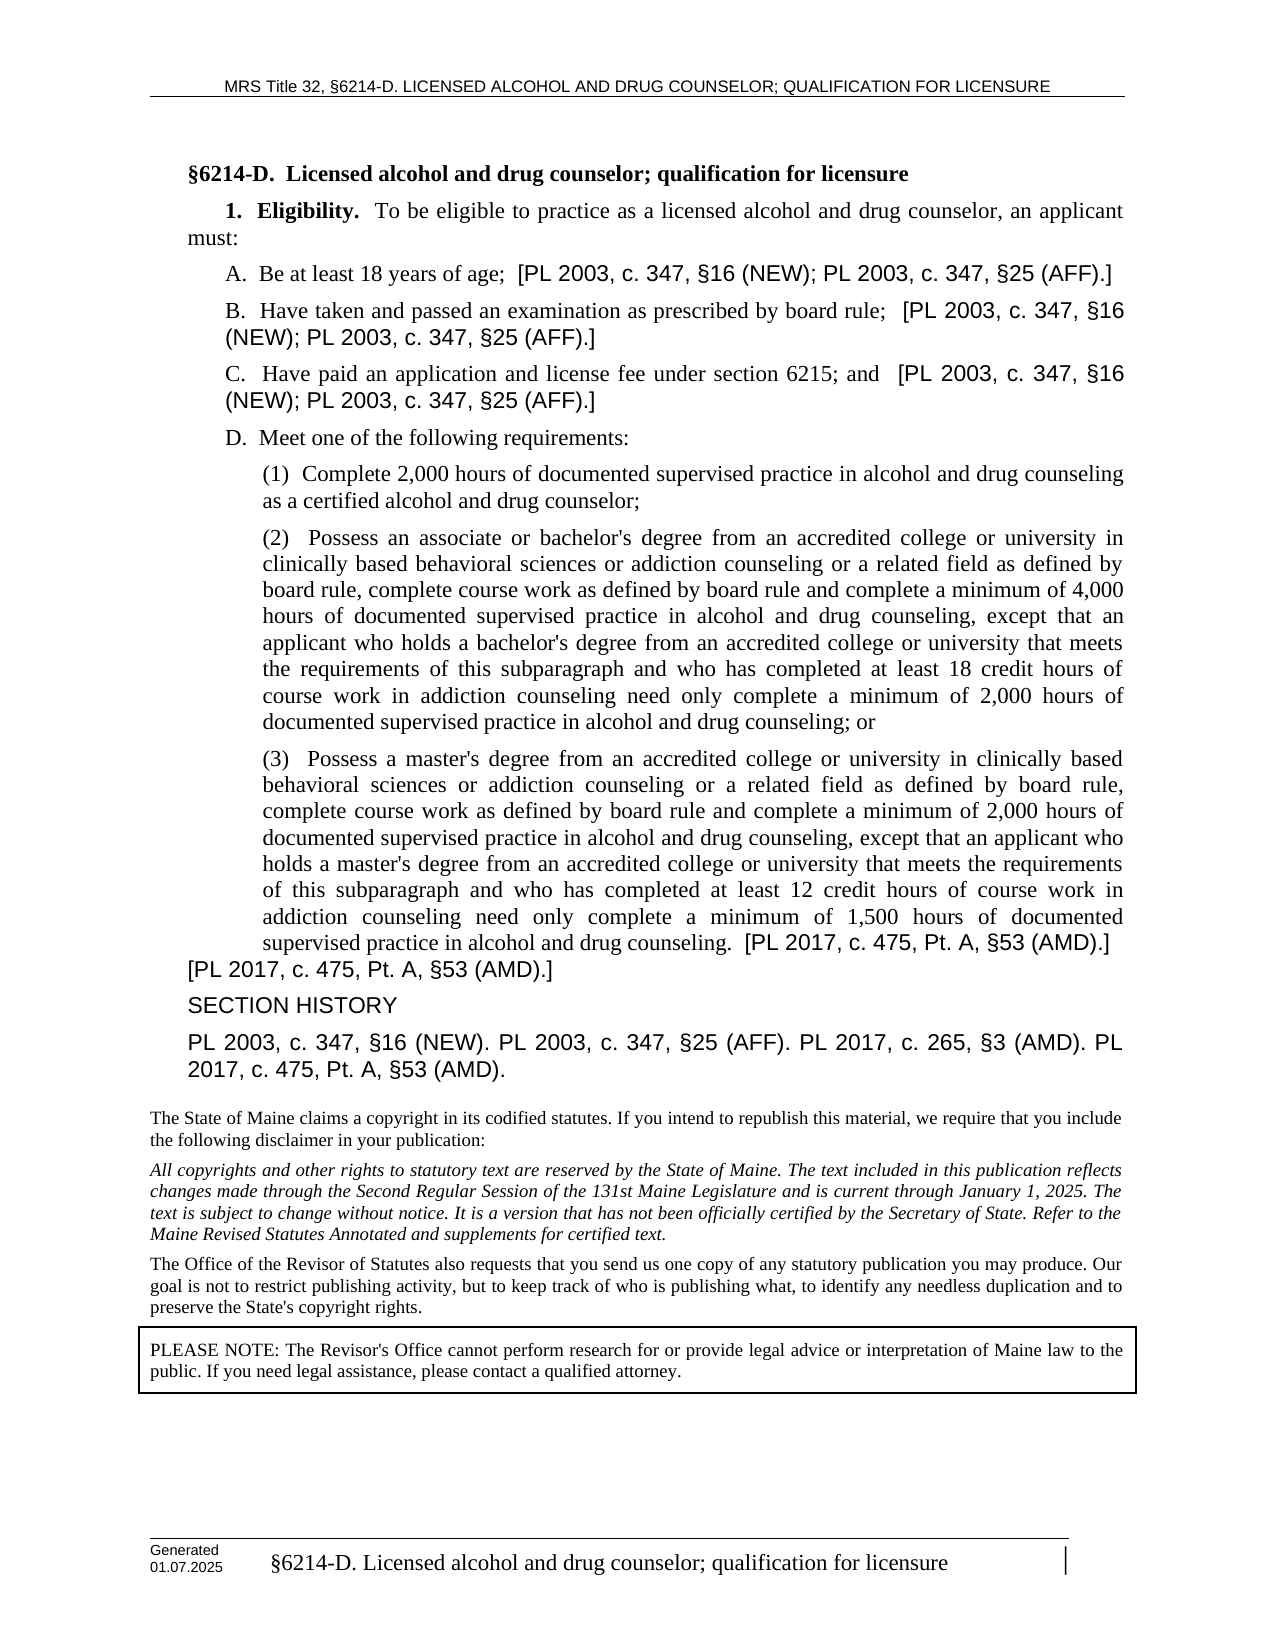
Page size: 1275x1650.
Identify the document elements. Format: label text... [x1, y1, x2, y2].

text SECTION HISTORY [187, 992, 1125, 1019]
text (3) Possess a master's degree from an accredited college or university in clinically based behavioral sciences or addiction counseling or a related field as defined by board rule, complete course work as defined by board rule and complete a minimum of 2,000 hours of documented supervised practice in alcohol and drug counseling, except that an applicant who holds a master's degree from an accredited college or university that meets the requirements of this subparagraph and who has completed at least 12 credit hours of course work in addiction counseling need only complete a minimum of 1,500 hours of documented supervised practice in alcohol and drug counseling. [PL 2017, c. 475, Pt. A, §53 (AMD).] [262, 745, 1125, 956]
text (2) Possess an associate or bachelor's degree from an accredited college or university in clinically based behavioral sciences or addiction counseling or a related field as defined by board rule, complete course work as defined by board rule and complete a minimum of 4,000 hours of documented supervised practice in alcohol and drug counseling, except that an applicant who holds a bachelor's degree from an accredited college or university that meets the requirements of this subparagraph and who has completed at least 18 credit hours of course work in addiction counseling need only complete a minimum of 2,000 hours of documented supervised practice in alcohol and drug counseling; or [262, 523, 1125, 734]
text D. Meet one of the following requirements: [225, 424, 1125, 450]
text PLEASE NOTE: The Revisor's Office cannot perform research for or provide legal advice or interpretation of Maine law to the public. If you need legal assistance, please contact a qualified attorney. [140, 1328, 1135, 1392]
text (1) Complete 2,000 hours of documented supervised practice in alcohol and drug counseling as a certified alcohol and drug counselor; [262, 460, 1125, 513]
text §6214-D. Licensed alcohol and drug counselor; qualification for licensure [187, 160, 1125, 187]
text [PL 2017, c. 475, Pt. A, §53 (AMD).] [187, 956, 1125, 982]
text A. Be at least 18 years of age; [PL 2003, c. 347, §16 (NEW); PL 2003, c. 347, §25 (AFF).] [225, 260, 1125, 287]
text The State of Maine claims a copyright in its codified statutes. If you intend to republish this material, we require that you include the following disclaimer in your publication: [150, 1107, 1125, 1150]
text B. Have taken and passed an examination as prescribed by board rule; [PL 2003, c. 347, §16 (NEW); PL 2003, c. 347, §25 (AFF).] [225, 297, 1125, 350]
text PL 2003, c. 347, §16 (NEW). PL 2003, c. 347, §25 (AFF). PL 2017, c. 265, §3 (AMD). PL 2017, c. 475, Pt. A, §53 (AMD). [187, 1029, 1125, 1082]
text C. Have paid an application and license fee under section 6215; and [PL 2003, c. 347, §16 (NEW); PL 2003, c. 347, §25 (AFF).] [225, 360, 1125, 413]
text The Office of the Revisor of Statutes also requests that you send us one copy of any statutory publication you may produce. Our goal is not to restrict publishing activity, but to keep track of who is publishing what, to identify any needless duplication and to preserve the State's copyright rights. [150, 1253, 1125, 1318]
text All copyrights and other rights to statutory text are reserved by the State of Maine. The text included in this publication reflects changes made through the Second Regular Session of the 131st Maine Legislature and is current through January 1, 2025 . The text is subject to change without notice. It is a version that has not been officially certified by the Secretary of State. Refer to the Maine Revised Statutes Annotated and supplements for certified text. [150, 1158, 1125, 1245]
text 1. Eligibility. To be eligible to practice as a licensed alcohol and drug counselor, an applicant must: [187, 197, 1125, 250]
